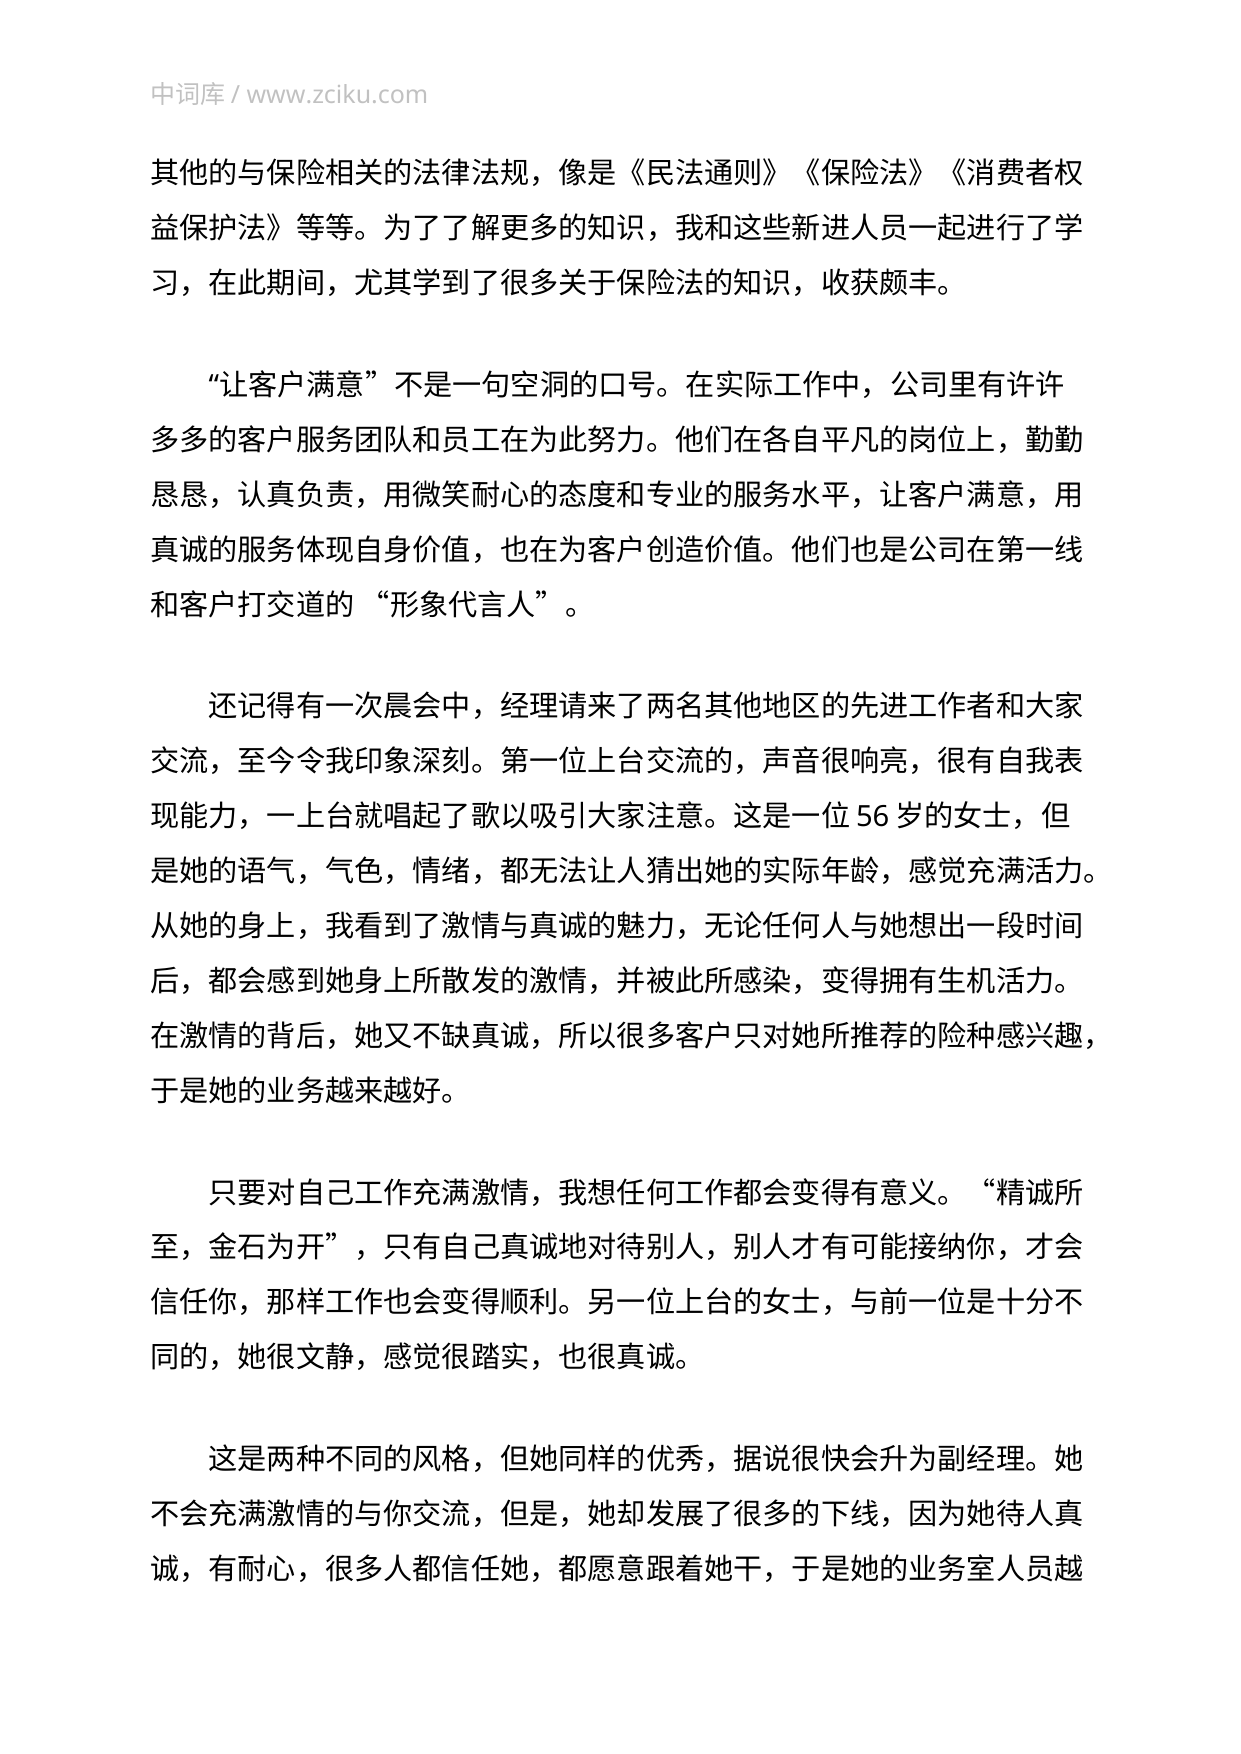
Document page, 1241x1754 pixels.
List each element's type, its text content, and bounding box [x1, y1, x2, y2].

text 还记得有一次晨会中，经理请来了两名其他地区的先进工作者和大家交流，至今令我印象深刻。第一位上台交流的，声音很响亮，很有自我表现能力，一上台就唱起了歌以吸引大家注意。这是一位56岁的女士，但是她的语气，气色，情绪，都无法让人猜出她的实际年龄，感觉充满活力。从她的身上，我看到了激情与真诚的魅力，无论任何人与她想出一段时间后，都会感到她身上所散发的激情，并被此所感染，变得拥有生机活力。在激情的背后，她又不缺真诚，所以很多客户只对她所推荐的险种感兴趣，于是她的业务越来越好。 [150, 683, 1090, 1110]
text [150, 150, 1090, 302]
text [150, 1436, 1090, 1588]
text 只要对自己工作充满激情，我想任何工作都会变得有意义。“精诚所至，金石为开”，只有自己真诚地对待别人，别人才有可能接纳你，才会信任你，那样工作也会变得顺利。另一位上台的女士，与前一位是十分不同的，她很文静，感觉很踏实，也很真诚。 [150, 1169, 1090, 1376]
text “让客户满意”不是一句空洞的口号。在实际工作中，公司里有许许多多的客户服务团队和员工在为此努力。他们在各自平凡的岗位上，勤勤恳恳，认真负责，用微笑耐心的态度和专业的服务水平，让客户满意，用真诚的服务体现自身价值，也在为客户创造价值。他们也是公司在第一线和客户打交道的 “形象代言人”。 [150, 362, 1090, 623]
